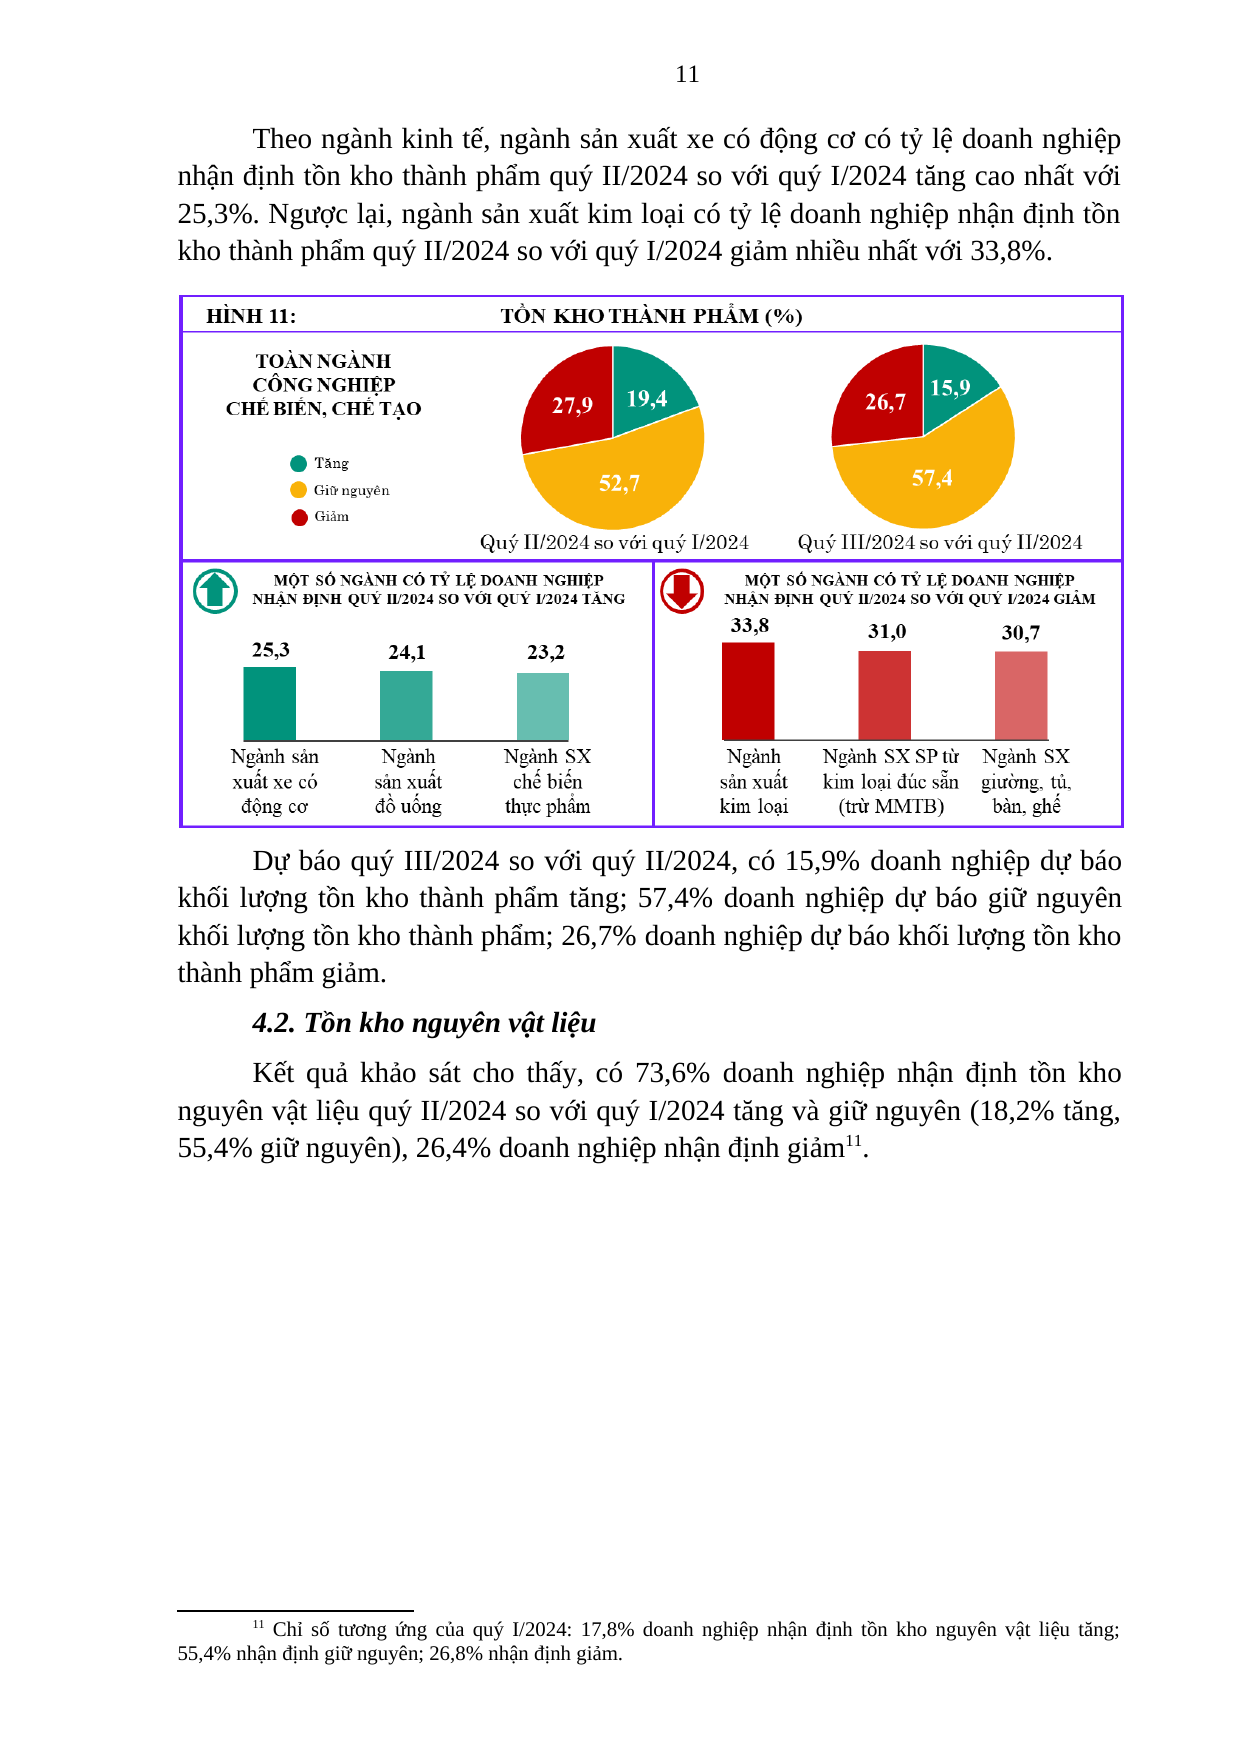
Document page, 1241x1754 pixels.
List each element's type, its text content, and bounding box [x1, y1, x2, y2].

text Theo ngành kinh tế, ngành sản xuất xe có động cơ có tỷ lệ doanh nghiệp nhận định tồn kho thành phẩm quý II/2024 so với quý I/2024 tăng cao nhất với 25,3%. Ngược lại, ngành sản xuất kim loại có tỷ lệ doanh nghiệp nhận định tồn kho thành phẩm quý II/2024 so với quý I/2024 giảm nhiều nhất với 33,8%. [177, 118, 1122, 268]
text 4.2. Tồn kho nguyên vật liệu [177, 1003, 1122, 1040]
picture [179, 295, 1124, 828]
text Kết quả khảo sát cho thấy, có 73,6% doanh nghiệp nhận định tồn kho nguyên vật liệu quý II/2024 so với quý I/2024 tăng và giữ nguyên (18,2% tăng, 55,4% giữ nguyên), 26,4% doanh nghiệp nhận định giảm. [177, 1053, 1122, 1165]
